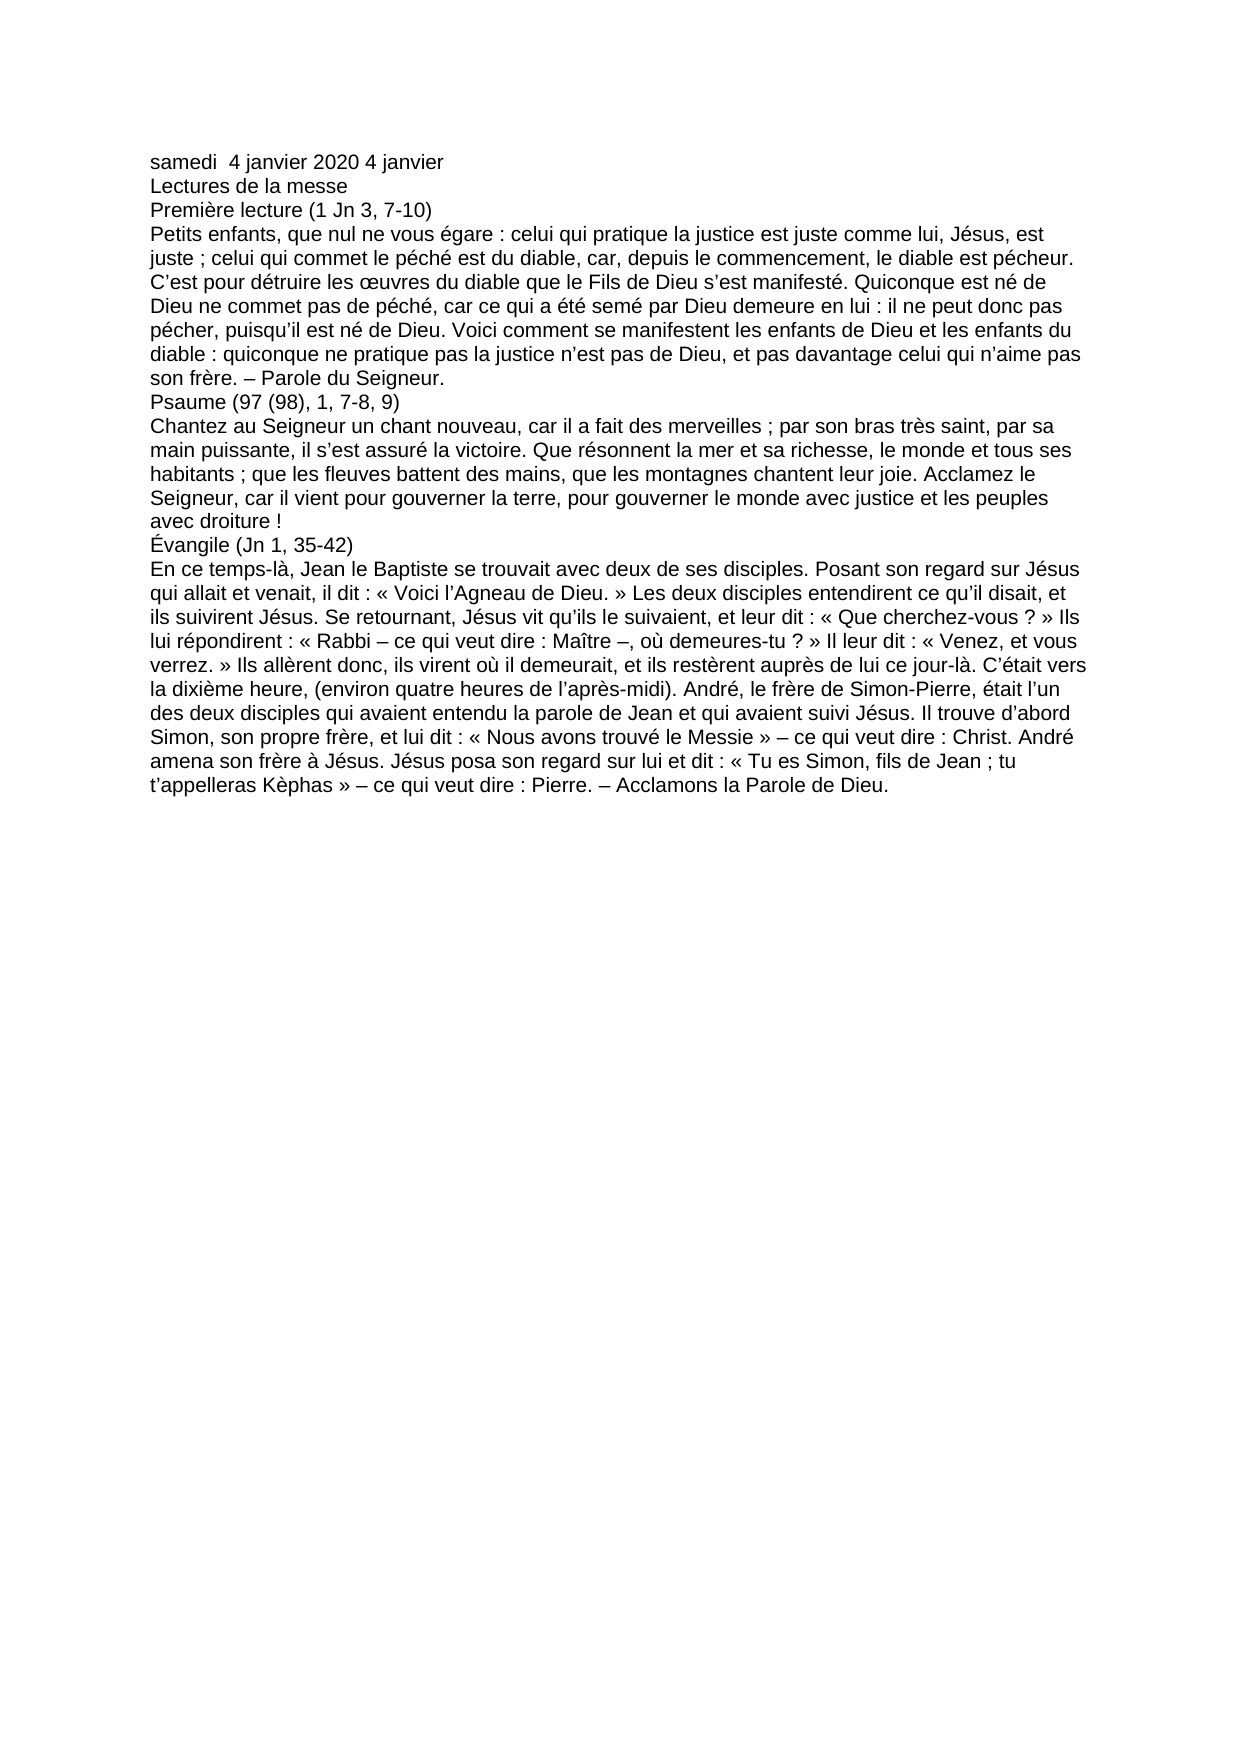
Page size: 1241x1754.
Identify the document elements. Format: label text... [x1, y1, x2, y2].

text En ce temps-là, Jean le Baptiste se trouvait avec deux de ses disciples. Posant son regard sur Jésus qui allait et venait, il dit : « Voici l’Agneau de Dieu. » Les deux disciples entendirent ce qu’il disait, et ils suivirent Jésus. Se retournant, Jésus vit qu’ils le suivaient, et leur dit : « Que cherchez-vous ? » Ils lui répondirent : « Rabbi – ce qui veut dire : Maître –, où demeures-tu ? » Il leur dit : « Venez, et vous verrez. » Ils allèrent donc, ils virent où il demeurait, et ils restèrent auprès de lui ce jour-là. C’était vers la dixième heure, (environ quatre heures de l’après-midi). André, le frère de Simon-Pierre, était l’un des deux disciples qui avaient entendu la parole de Jean et qui avaient suivi Jésus. Il trouve d’abord Simon, son propre frère, et lui dit : « Nous avons trouvé le Messie » – ce qui veut dire : Christ. André amena son frère à Jésus. Jésus posa son regard sur lui et dit : « Tu es Simon, fils de Jean ; tu t’appelleras Kèphas » – ce qui veut dire : Pierre. – Acclamons la Parole de Dieu. [150, 557, 1090, 797]
text Chantez au Seigneur un chant nouveau, car il a fait des merveilles ; par son bras très saint, par sa main puissante, il s’est assuré la victoire. Que résonnent la mer et sa richesse, le monde et tous ses habitants ; que les fleuves battent des mains, que les montagnes chantent leur joie. Acclamez le Seigneur, car il vient pour gouverner la terre, pour gouverner le monde avec justice et les peuples avec droiture ! [150, 413, 1090, 533]
text Petits enfants, que nul ne vous égare : celui qui pratique la justice est juste comme lui, Jésus, est juste ; celui qui commet le péché est du diable, car, depuis le commencement, le diable est pécheur. C’est pour détruire les œuvres du diable que le Fils de Dieu s’est manifesté. Quiconque est né de Dieu ne commet pas de péché, car ce qui a été semé par Dieu demeure en lui : il ne peut donc pas pécher, puisqu’il est né de Dieu. Voici comment se manifestent les enfants de Dieu et les enfants du diable : quiconque ne pratique pas la justice n’est pas de Dieu, et pas davantage celui qui n’aime pas son frère. – Parole du Seigneur. [150, 222, 1090, 389]
